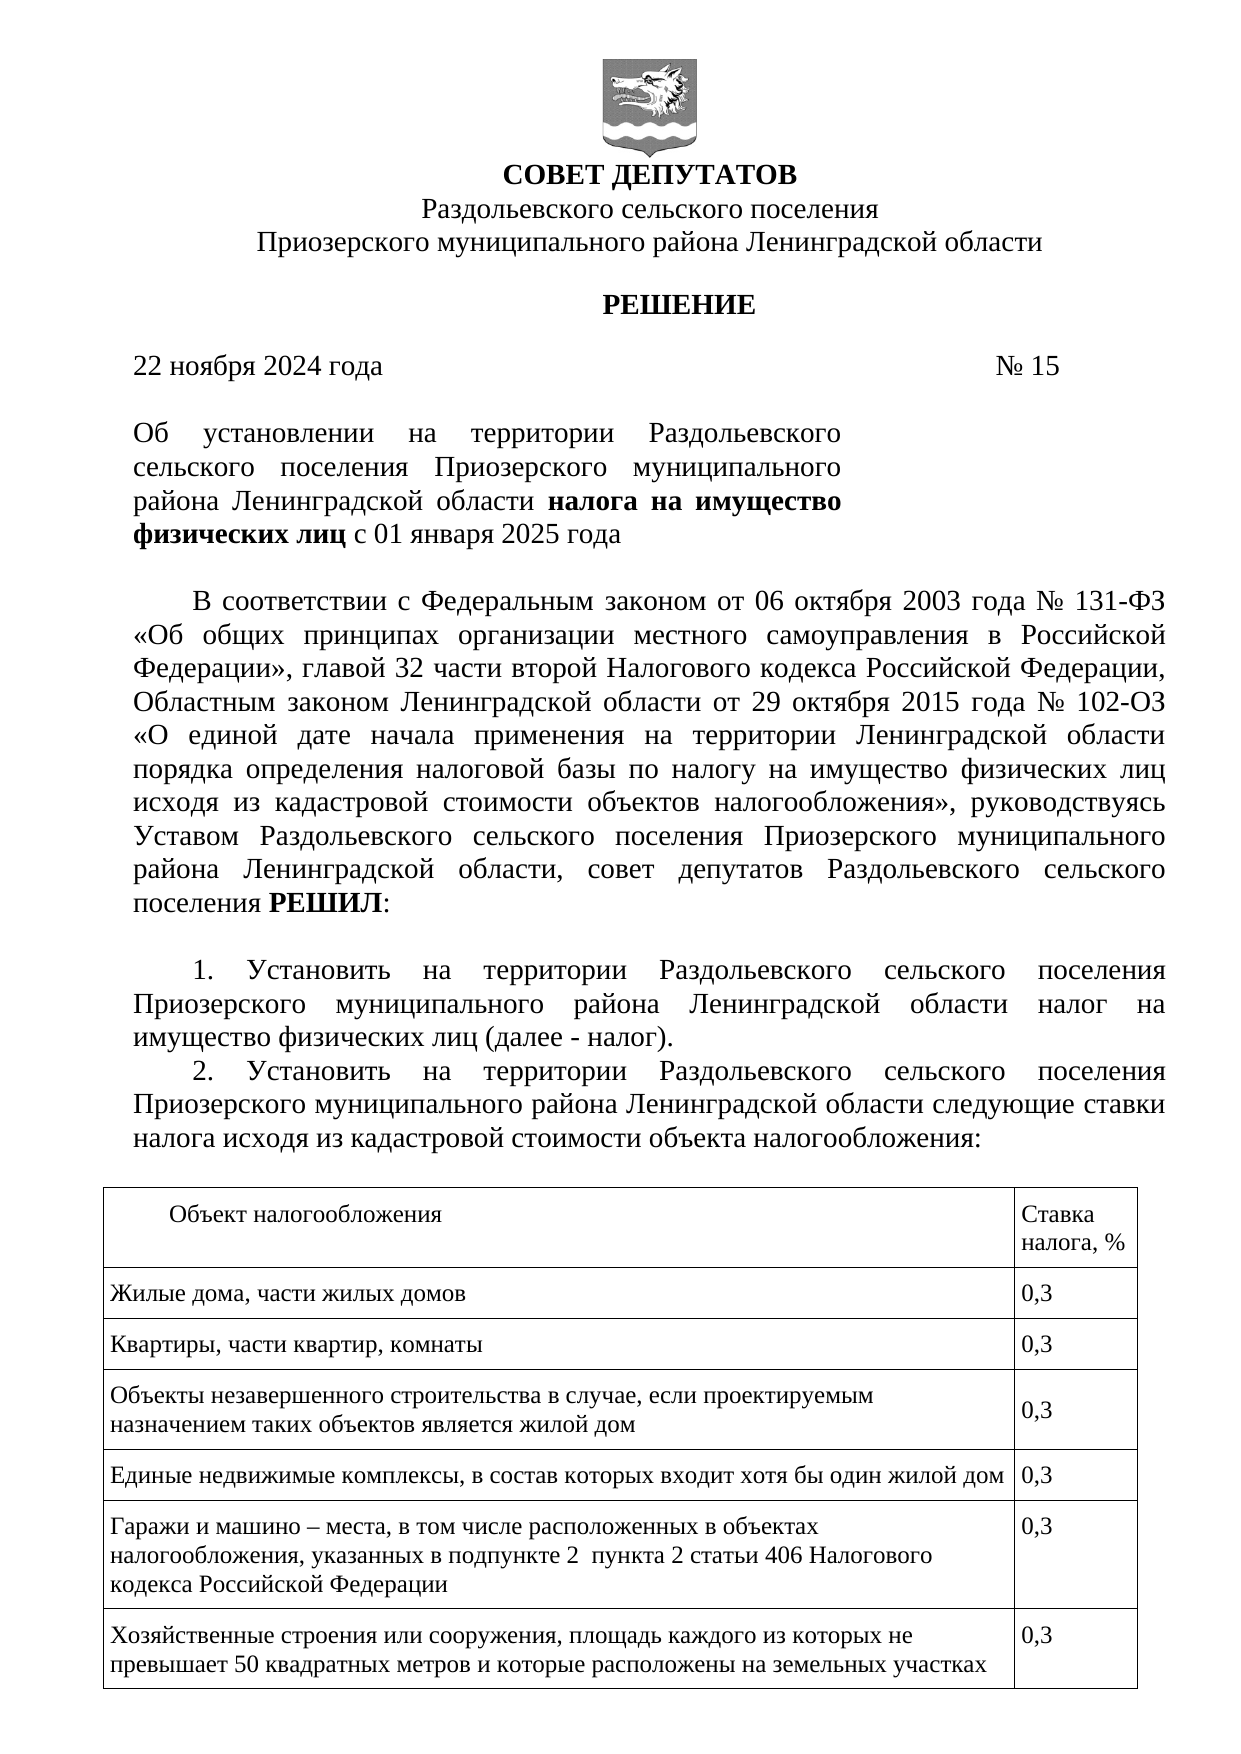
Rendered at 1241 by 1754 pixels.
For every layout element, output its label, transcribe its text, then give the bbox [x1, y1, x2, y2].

text РЕШЕНИЕ [133, 287, 1167, 320]
text 1. Установить на территории Раздольевского сельского поселения Приозерского муниципального района Ленинградской области налог на имущество физических лиц (далее - налог). [133, 952, 1167, 1053]
table_cell Квартиры, части квартир, комнаты [104, 1319, 1014, 1369]
table_cell 0,3 [1015, 1501, 1137, 1608]
table_cell Гаражи и машино – места, в том числе расположенных в объектах налогообложения, указанных в подпункте 2 пункта 2 статьи 406 Налогового кодекса Российской Федерации [104, 1501, 1014, 1608]
table_cell Жилые дома, части жилых домов [104, 1268, 1014, 1318]
text 2. Установить на территории Раздольевского сельского поселения Приозерского муниципального района Ленинградской области следующие ставки налога исходя из кадастровой стоимости объекта налогообложения: [133, 1053, 1167, 1153]
text 22 ноября 2024 года № 15 [133, 348, 1167, 382]
table_cell 0,3 [1015, 1370, 1137, 1449]
text Об установлении на территории Раздольевского сельского поселения Приозерского муниципального района Ленинградской области налога на имущество физических лиц с 01 января 2025 года [133, 416, 842, 550]
text СОВЕТ ДЕПУТАТОВ [133, 157, 1167, 191]
table_cell 0,3 [1015, 1268, 1137, 1318]
table_cell Единые недвижимые комплексы, в состав которых входит хотя бы один жилой дом [104, 1450, 1014, 1500]
table_cell Объекты незавершенного строительства в случае, если проектируемым назначением таких объектов является жилой дом [104, 1370, 1014, 1449]
picture [602, 59, 697, 158]
text Раздольевского сельского поселения [133, 191, 1167, 224]
table_cell 0,3 [1015, 1319, 1137, 1369]
table_header Объект налогообложения [104, 1188, 1014, 1267]
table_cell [104, 1609, 1014, 1688]
text В соответствии с Федеральным законом от 06 октября 2003 года № 131-ФЗ «Об общих принципах организации местного самоуправления в Российской Федерации», главой 32 части второй Налогового кодекса Российской Федерации, Областным законом Ленинградской области от 29 октября 2015 года № 102-ОЗ «О единой дате начала применения на территории Ленинградской области порядка определения налоговой базы по налогу на имущество физических лиц исходя из кадастровой стоимости объектов налогообложения», руководствуясь Уставом Раздольевского сельского поселения Приозерского муниципального района Ленинградской области, совет депутатов Раздольевского сельского поселения РЕШИЛ: [133, 583, 1167, 919]
table_cell 0,3 [1015, 1609, 1137, 1688]
table_cell 0,3 [1015, 1450, 1137, 1500]
table_header Ставка налога, % [1015, 1188, 1137, 1267]
text Приозерского муниципального района Ленинградской области [133, 224, 1167, 258]
